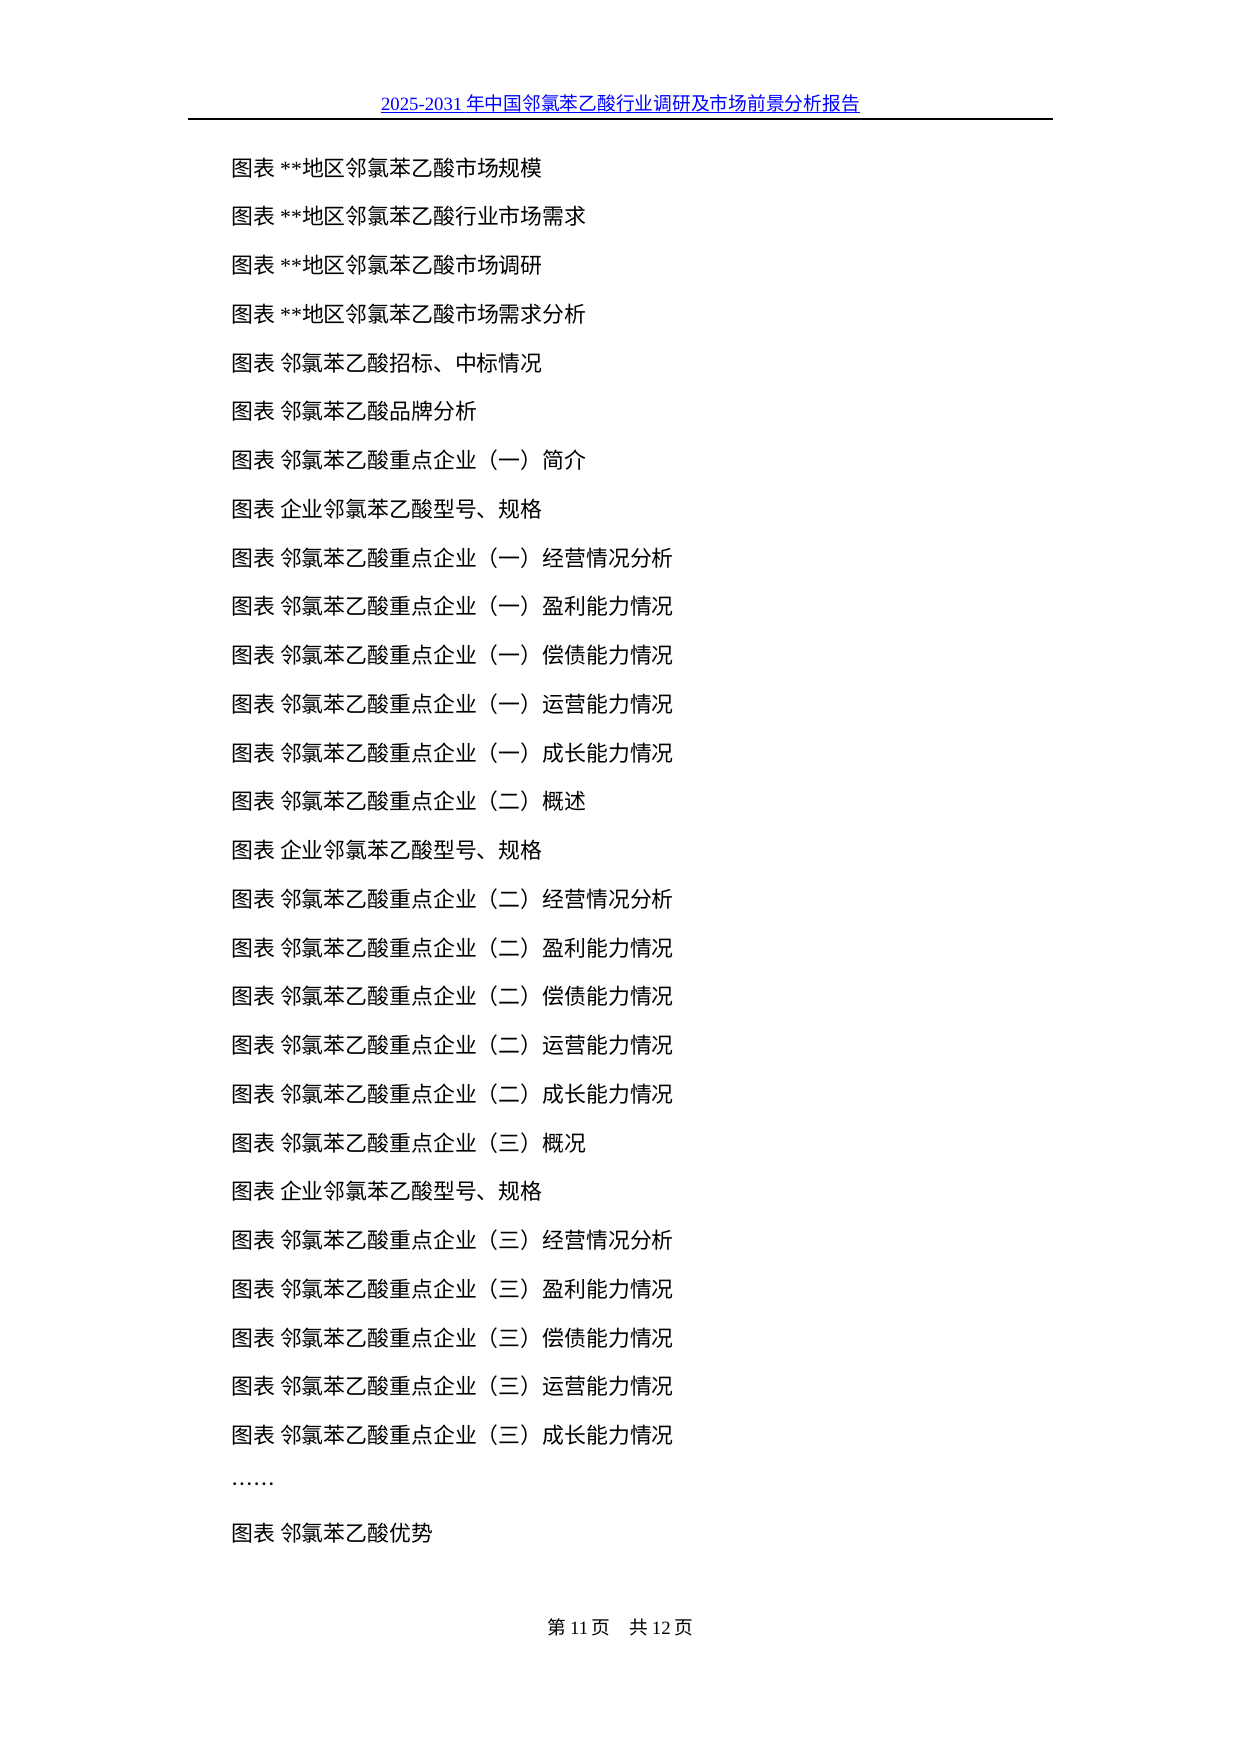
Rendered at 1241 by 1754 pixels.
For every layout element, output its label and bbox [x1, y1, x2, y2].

text [187, 150, 1053, 1548]
